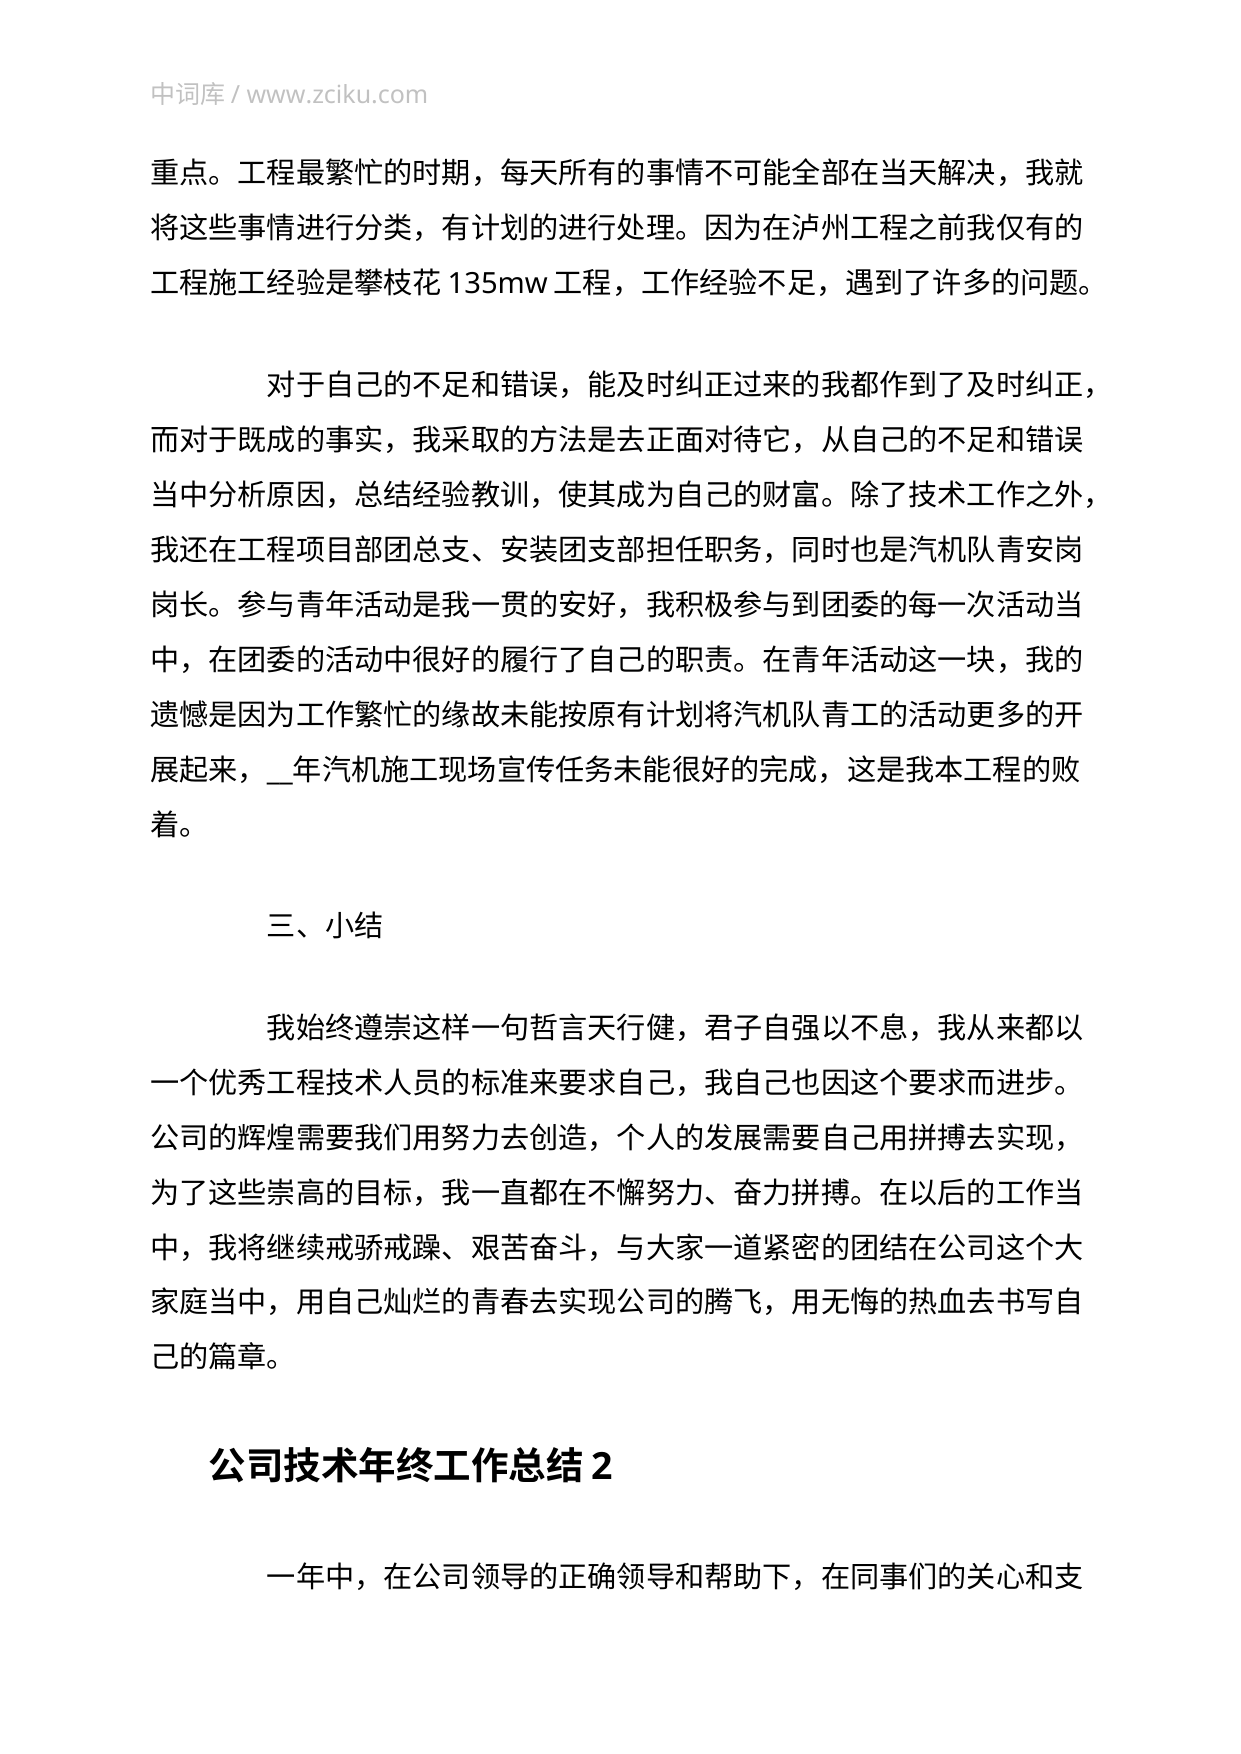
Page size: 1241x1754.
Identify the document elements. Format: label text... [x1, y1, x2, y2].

text 公司技术年终工作总结2 [150, 1436, 1090, 1490]
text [150, 150, 1090, 302]
text 我始终遵崇这样一句哲言天行健，君子自强以不息，我从来都以一个优秀工程技术人员的标准来要求自己，我自己也因这个要求而进步。公司的辉煌需要我们用努力去创造，个人的发展需要自己用拼搏去实现，为了这些崇高的目标，我一直都在不懈努力、奋力拼搏。在以后的工作当中，我将继续戒骄戒躁、艰苦奋斗，与大家一道紧密的团结在公司这个大家庭当中，用自己灿烂的青春去实现公司的腾飞，用无悔的热血去书写自己的篇章。 [150, 1004, 1090, 1376]
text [150, 1553, 1090, 1596]
text 三、小结 [150, 903, 1090, 945]
text 对于自己的不足和错误，能及时纠正过来的我都作到了及时纠正，而对于既成的事实，我采取的方法是去正面对待它，从自己的不足和错误当中分析原因，总结经验教训，使其成为自己的财富。除了技术工作之外，我还在工程项目部团总支、安装团支部担任职务，同时也是汽机队青安岗岗长。参与青年活动是我一贯的安好，我积极参与到团委的每一次活动当中，在团委的活动中很好的履行了自己的职责。在青年活动这一块，我的遗憾是因为工作繁忙的缘故未能按原有计划将汽机队青工的活动更多的开展起来，__年汽机施工现场宣传任务未能很好的完成，这是我本工程的败着。 [150, 362, 1090, 843]
